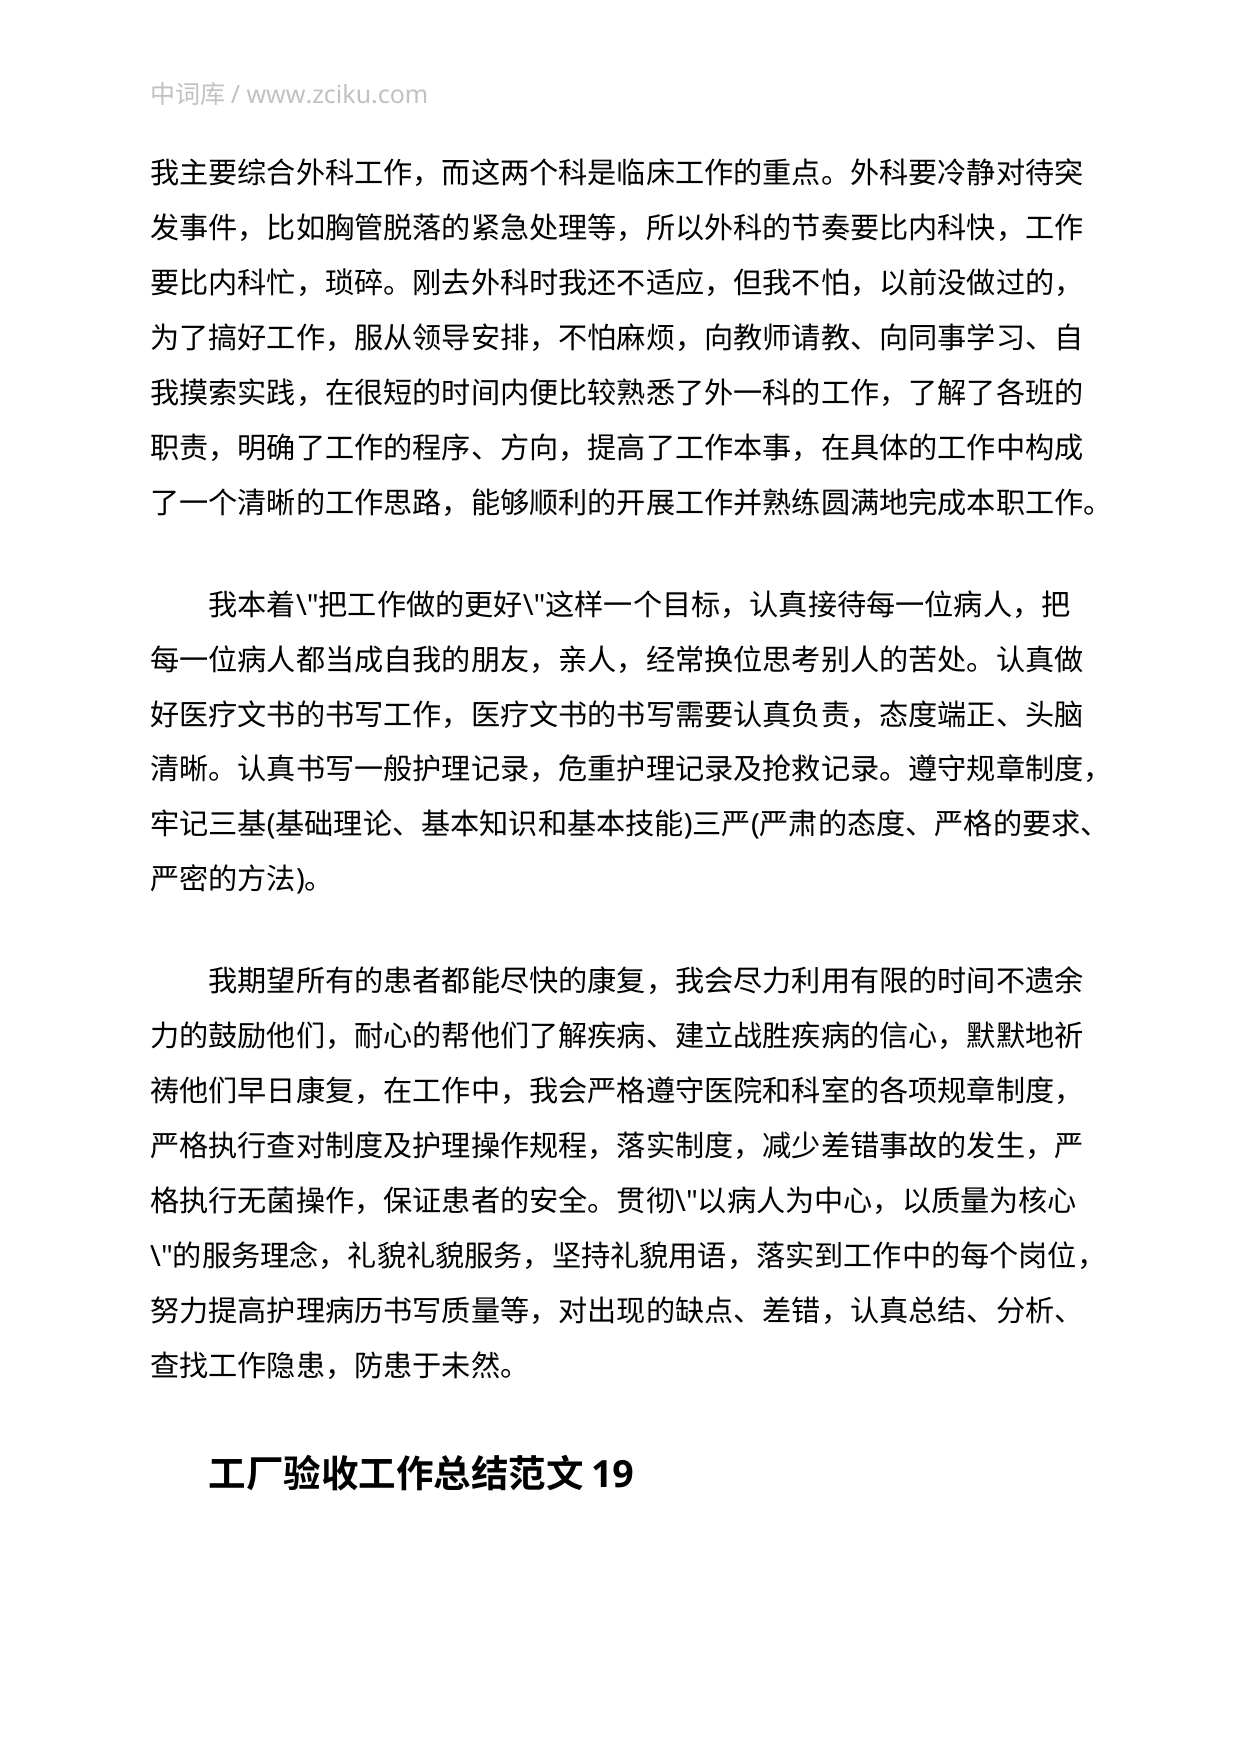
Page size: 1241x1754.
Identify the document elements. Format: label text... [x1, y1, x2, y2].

text 我本着\"把工作做的更好\"这样一个目标，认真接待每一位病人，把每一位病人都当成自我的朋友，亲人，经常换位思考别人的苦处。认真做好医疗文书的书写工作，医疗文书的书写需要认真负责，态度端正、头脑清晰。认真书写一般护理记录，危重护理记录及抢救记录。遵守规章制度，牢记三基(基础理论、基本知识和基本技能)三严(严肃的态度、严格的要求、严密的方法)。 [150, 581, 1090, 898]
text 我期望所有的患者都能尽快的康复，我会尽力利用有限的时间不遗余力的鼓励他们，耐心的帮他们了解疾病、建立战胜疾病的信心，默默地祈祷他们早日康复，在工作中，我会严格遵守医院和科室的各项规章制度，严格执行查对制度及护理操作规程，落实制度，减少差错事故的发生，严格执行无菌操作，保证患者的安全。贯彻\"以病人为中心，以质量为核心\"的服务理念，礼貌礼貌服务，坚持礼貌用语，落实到工作中的每个岗位，努力提高护理病历书写质量等，对出现的缺点、差错，认真总结、分析、查找工作隐患，防患于未然。 [150, 958, 1090, 1384]
text 工厂验收工作总结范文19 [150, 1444, 1090, 1498]
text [150, 150, 1090, 522]
